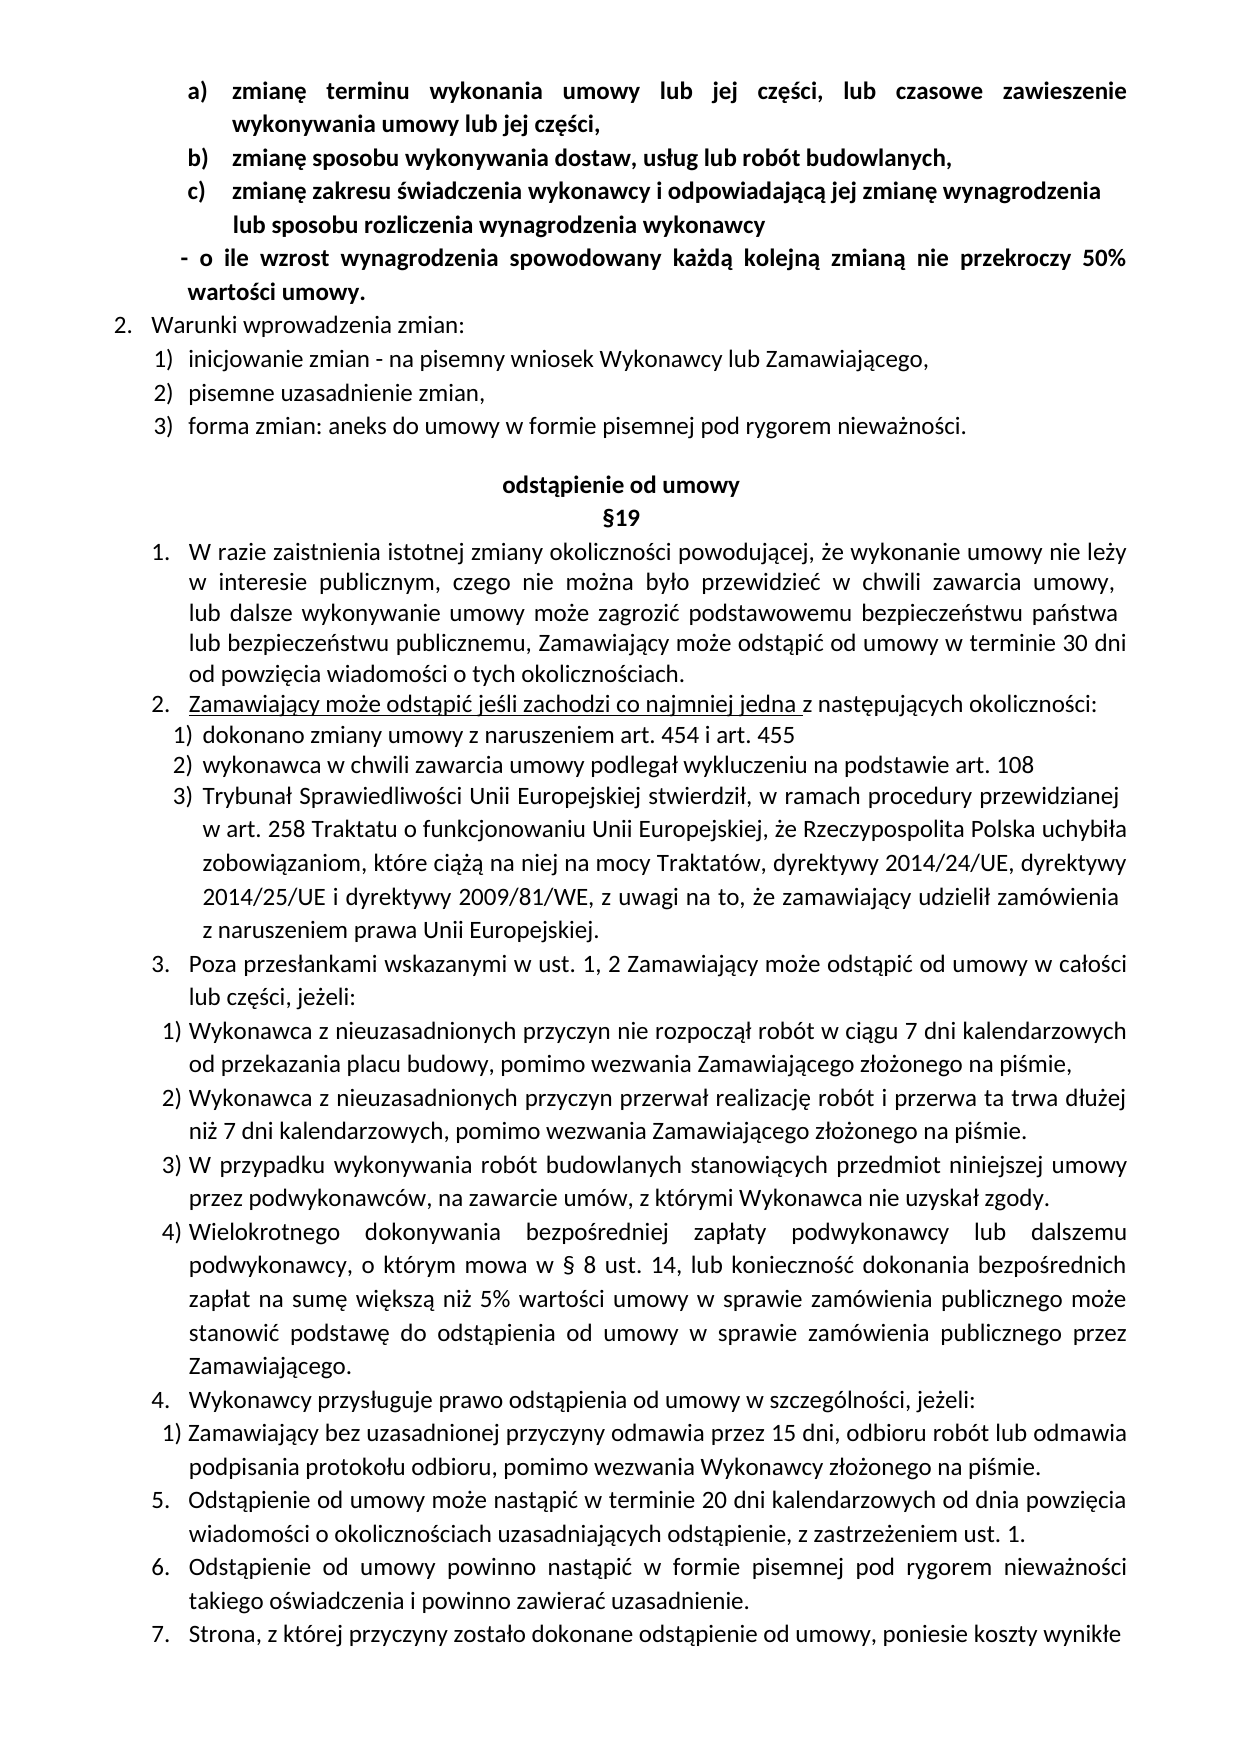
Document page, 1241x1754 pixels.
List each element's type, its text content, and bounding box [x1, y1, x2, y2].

list W przypadku wykonywania robót budowlanych stanowiących przedmiot niniejszej umowy przez podwykonawców, na zawarcie umów, z którymi Wykonawca nie uzyskał zgody. [162, 1149, 1128, 1213]
list W razie zaistnienia istotnej zmiany okoliczności powodującej, że wykonanie umowy nie leży w interesie publicznym, czego nie można było przewidzieć w chwili zawarcia umowy, lub dalsze wykonywanie umowy może zagrozić podstawowemu bezpieczeństwu państwa lub bezpieczeństwu publicznemu, Zamawiający może odstąpić od umowy w terminie 30 dni od powzięcia wiadomości o tych okolicznościach. [151, 536, 1128, 688]
text §19 [114, 502, 1128, 533]
list pisemne uzasadnienie zmian, [114, 377, 1128, 407]
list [151, 1619, 1128, 1649]
text 1) Zamawiający bez uzasadnionej przyczyny odmawia przez 15 dni, odbioru robót lub odmawia podpisania protokołu odbioru, pomimo wezwania Wykonawcy złożonego na piśmie. [162, 1417, 1128, 1481]
list Zamawiający może odstąpić jeśli zachodzi co najmniej jedna z następujących okoliczności: [151, 688, 1128, 719]
list Poza przesłankami wskazanymi w ust. 1, 2 Zamawiający może odstąpić od umowy w całości lub części, jeżeli: [151, 948, 1128, 1012]
list Trybunał Sprawiedliwości Unii Europejskiej stwierdził, w ramach procedury przewidzianej w art. 258 Traktatu o funkcjonowaniu Unii Europejskiej, że Rzeczypospolita Polska uchybiła zobowiązaniom, które ciążą na niej na mocy Traktatów, dyrektywy 2014/24/UE, dyrektywy 2014/25/UE i dyrektywy 2009/81/WE, z uwagi na to, że zamawiający udzielił zamówienia z naruszeniem prawa Unii Europejskiej. [173, 780, 1128, 945]
list Wykonawca z nieuzasadnionych przyczyn nie rozpoczął robót w ciągu 7 dni kalendarzowych od przekazania placu budowy, pomimo wezwania Zamawiającego złożonego na piśmie, [162, 1015, 1128, 1079]
list inicjowanie zmian - na pisemny wniosek Wykonawcy lub Zamawiającego, [114, 343, 1128, 374]
list Wykonawca z nieuzasadnionych przyczyn przerwał realizację robót i przerwa ta trwa dłużej niż 7 dni kalendarzowych, pomimo wezwania Zamawiającego złożonego na piśmie. [162, 1082, 1128, 1146]
list wykonawca w chwili zawarcia umowy podlegał wykluczeniu na podstawie art. 108 [173, 749, 1128, 780]
text c) zmianę zakresu świadczenia wykonawcy i odpowiadającą jej zmianę wynagrodzenia [187, 176, 1128, 206]
subtitle odstąpienie od umowy [114, 469, 1128, 499]
text b) zmianę sposobu wykonywania dostaw, usług lub robót budowlanych, [187, 142, 1128, 172]
list Wykonawcy przysługuje prawo odstąpienia od umowy w szczególności, jeżeli: [151, 1384, 1128, 1414]
list Warunki wprowadzenia zmian: [114, 310, 1128, 340]
list dokonano zmiany umowy z naruszeniem art. 454 i art. 455 [173, 719, 1128, 749]
text lub sposobu rozliczenia wynagrodzenia wykonawcy [187, 209, 1128, 239]
list Wielokrotnego dokonywania bezpośredniej zapłaty podwykonawcy lub dalszemu podwykonawcy, o którym mowa w § 8 ust. 14, lub konieczność dokonania bezpośrednich zapłat na sumę większą niż 5% wartości umowy w sprawie zamówienia publicznego może stanowić podstawę do odstąpienia od umowy w sprawie zamówienia publicznego przez Zamawiającego. [162, 1216, 1128, 1381]
list Odstąpienie od umowy może nastąpić w terminie 20 dni kalendarzowych od dnia powzięcia wiadomości o okolicznościach uzasadniających odstąpienie, z zastrzeżeniem ust. 1. [151, 1484, 1128, 1548]
list forma zmian: aneks do umowy w formie pisemnej pod rygorem nieważności. [114, 410, 1128, 441]
list Odstąpienie od umowy powinno nastąpić w formie pisemnej pod rygorem nieważności takiego oświadczenia i powinno zawierać uzasadnienie. [151, 1552, 1128, 1616]
text - o ile wzrost wynagrodzenia spowodowany każdą kolejną zmianą nie przekroczy 50% wartości umowy. [158, 243, 1128, 307]
text a) zmianę terminu wykonania umowy lub jej części, lub czasowe zawieszenie wykonywania umowy lub jej części, [187, 75, 1128, 139]
